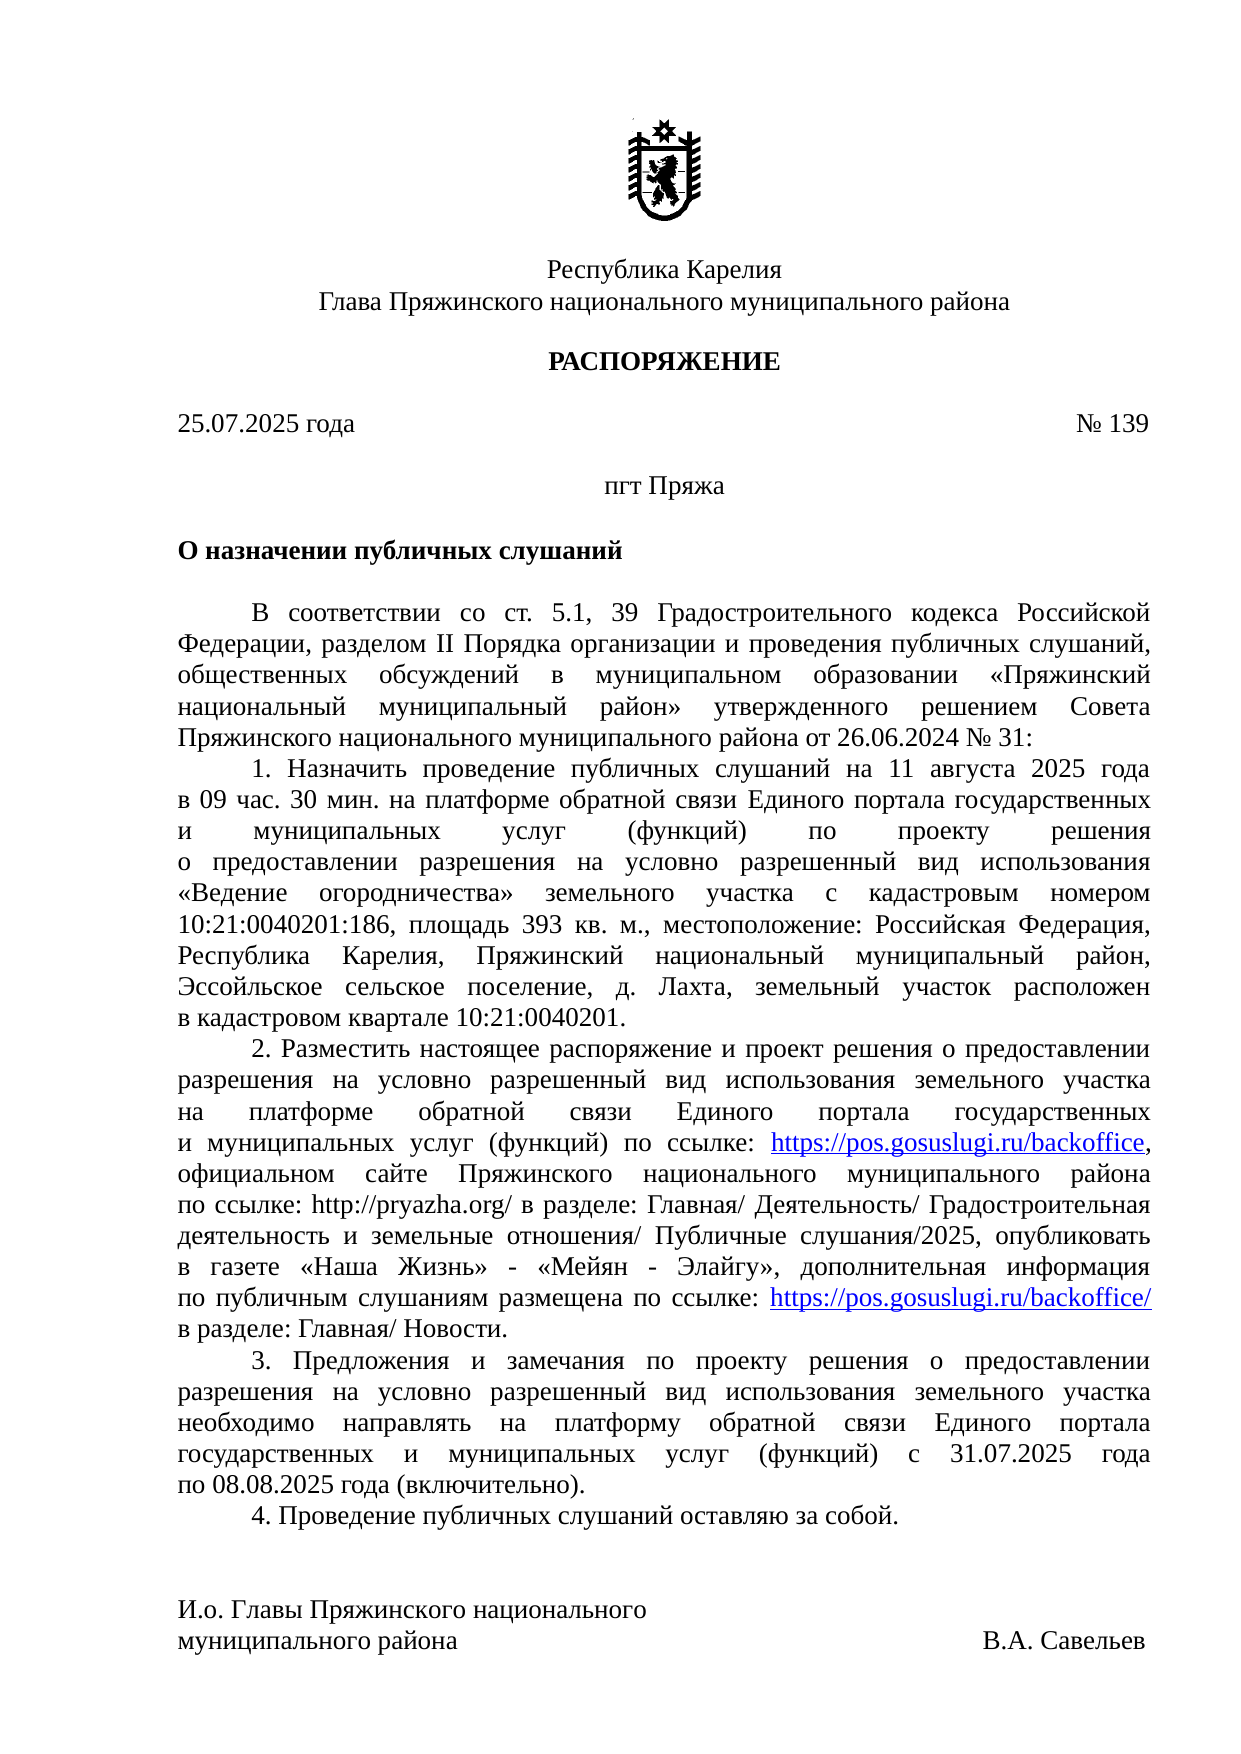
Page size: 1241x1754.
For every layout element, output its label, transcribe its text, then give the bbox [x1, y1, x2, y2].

text РАСПОРЯЖЕНИЕ [177, 345, 1152, 376]
text Глава Пряжинского национального муниципального района [177, 285, 1152, 316]
text Республика Карелия [177, 254, 1152, 285]
text 25.07.2025 года № 139 [177, 407, 1152, 438]
text И.о. Главы Пряжинского национального [177, 1593, 1152, 1624]
picture [627, 118, 702, 223]
text 4. Проведение публичных слушаний оставляю за собой. [177, 1499, 1152, 1531]
text 1. Назначить проведение публичных слушаний на 11 августа 2025 года в 09 час. 30 мин. на платформе обратной связи Единого портала государственных и муниципальных услуг (функций) по проекту решения о предоставлении разрешения на условно разрешенный вид использования «Ведение огородничества» земельного участка с кадастровым номером 10:21:0040201:186, площадь 393 кв. м., местоположение: Российская Федерация, Республика Карелия, Пряжинский национальный муниципальный район, Эссойльское сельское поселение, д. Лахта, земельный участок расположен в кадастровом квартале 10:21:0040201. [177, 752, 1152, 1032]
text 3. Предложения и замечания по проекту решения о предоставлении разрешения на условно разрешенный вид использования земельного участка необходимо направлять на платформу обратной связи Единого портала государственных и муниципальных услуг (функций) с 31.07.2025 года по 08.08.2025 года (включительно). [177, 1344, 1152, 1499]
text 2. Разместить настоящее распоряжение и проект решения о предоставлении разрешения на условно разрешенный вид использования земельного участка на платформе обратной связи Единого портала государственных и муниципальных услуг (функций) по ссылке: https://pos.gosuslugi.ru/backoffice, официальном сайте Пряжинского национального муниципального района по ссылке: http://pryazha.org/ в разделе: Главная/ Деятельность/ Градостроительная деятельность и земельные отношения/ Публичные слушания/2025, опубликовать в газете «Наша Жизнь» - «Мейян - Элайгу», дополнительная информация по публичным слушаниям размещена по ссылке: https://pos.gosuslugi.ru/backoffice/ в разделе: Главная/ Новости. [177, 1032, 1152, 1344]
text пгт Пряжа [177, 469, 1152, 500]
text муниципального района В.А. Савельев [177, 1624, 1152, 1655]
text В соответствии со ст. 5.1, 39 Градостроительного кодекса Российской Федерации, разделом II Порядка организации и проведения публичных слушаний, общественных обсуждений в муниципальном образовании «Пряжинский национальный муниципальный район» утвержденного решением Совета Пряжинского национального муниципального района от 26.06.2024 № 31: [177, 596, 1152, 752]
text О назначении публичных слушаний [177, 534, 1152, 565]
